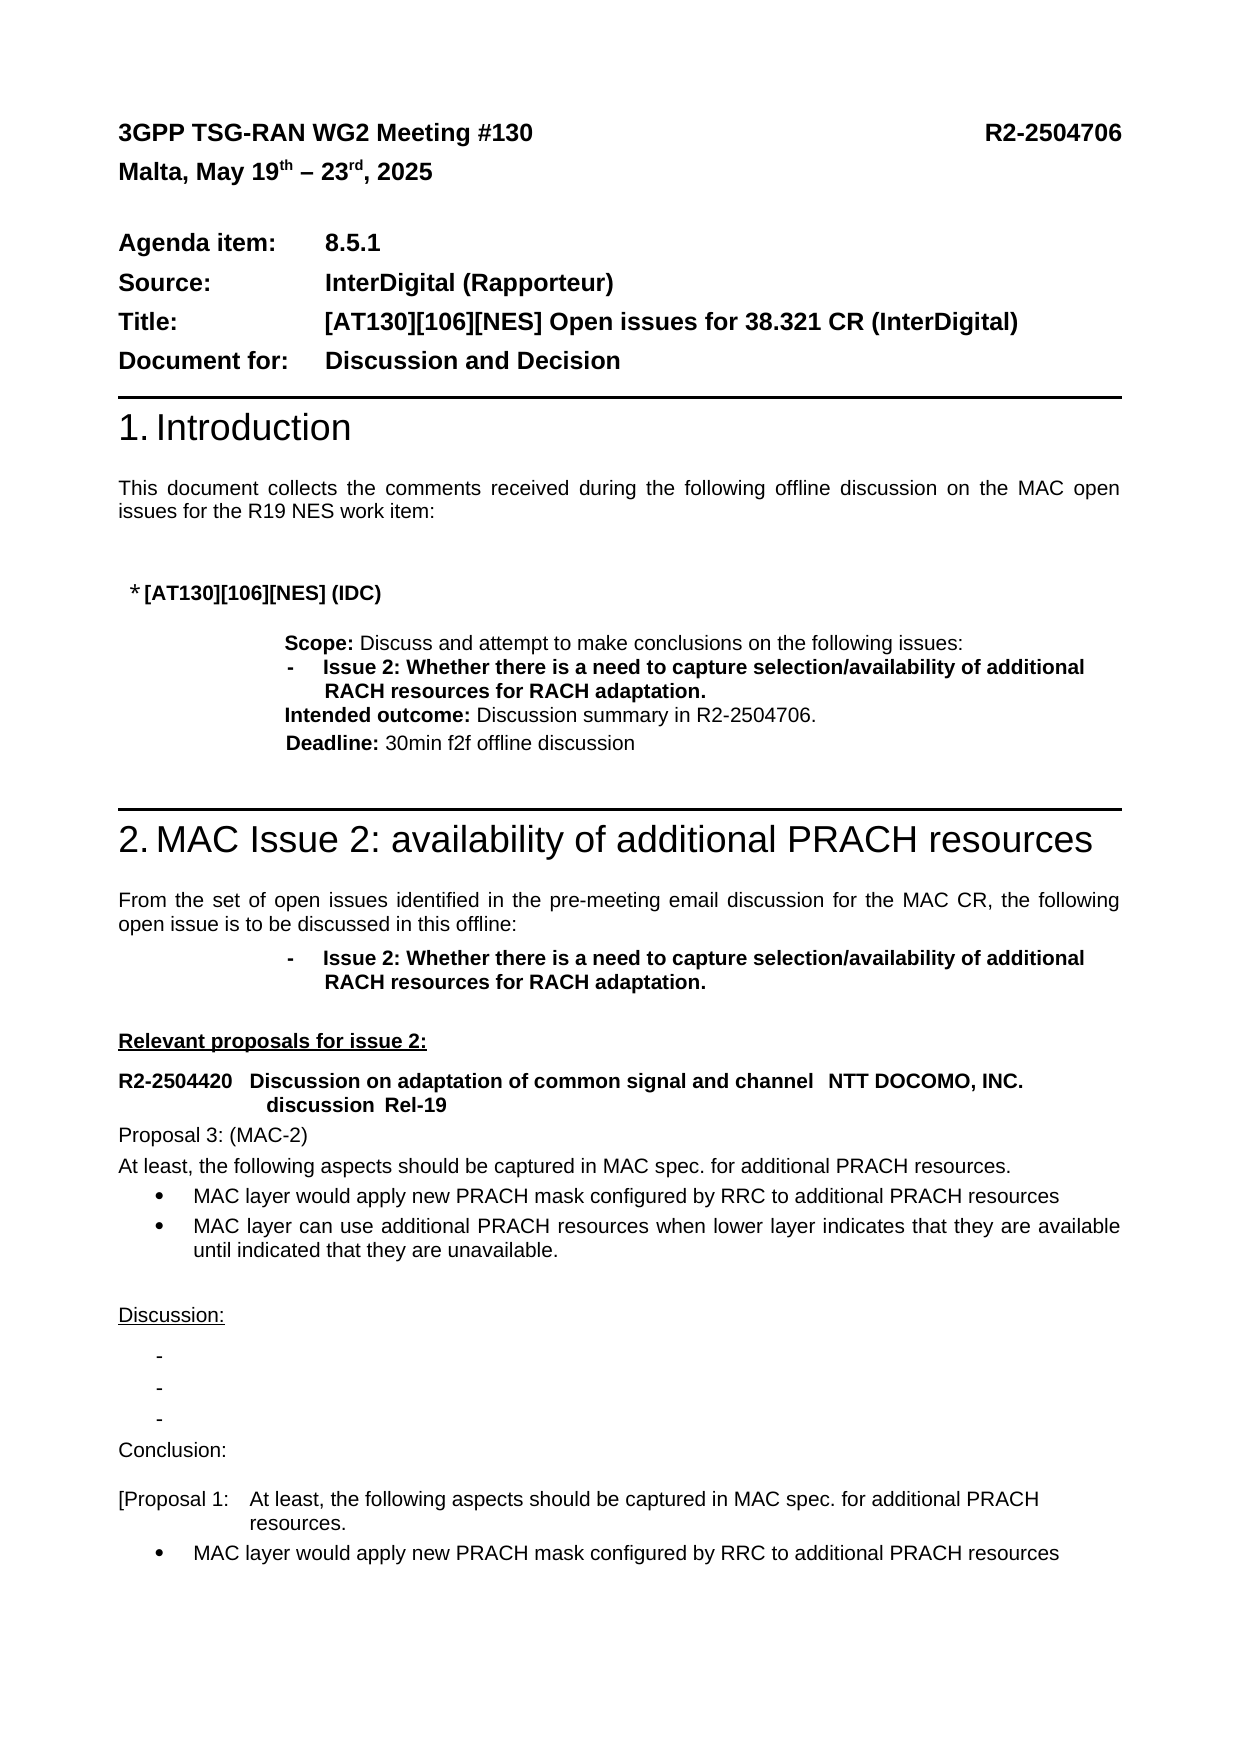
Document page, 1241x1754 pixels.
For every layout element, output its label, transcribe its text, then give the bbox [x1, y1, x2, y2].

text Conclusion: [118, 1438, 1122, 1462]
subtitle MAC Issue 2: availability of additional PRACH resources [118, 811, 1122, 861]
text Deadline: 30min f2f offline discussion [286, 731, 1122, 755]
text From the set of open issues identified in the pre-meeting email discussion for the MAC CR, the following open issue is to be discussed in this offline: [118, 888, 1122, 936]
text Malta, May 19th – 23rd, 2025 [118, 157, 1122, 186]
text [Proposal 1: At least, the following aspects should be captured in MAC spec. for additional PRACH resources. [118, 1487, 1122, 1534]
text Proposal 3: (MAC-2) [118, 1123, 1122, 1147]
text Intended outcome: Discussion summary in R2-2504706. [249, 703, 1122, 727]
text Scope: Discuss and attempt to make conclusions on the following issues: [249, 631, 1122, 655]
list MAC layer would apply new PRACH mask configured by RRC to additional PRACH resources [156, 1541, 1122, 1565]
text Discussion: [118, 1303, 1122, 1327]
text Source: InterDigital (Rapporteur) [118, 268, 1122, 296]
list MAC layer would apply new PRACH mask configured by RRC to additional PRACH resources [156, 1184, 1122, 1208]
text - Issue 2: Whether there is a need to capture selection/availability of additional RACH resources for RACH adaptation. [287, 946, 1122, 994]
text Document for: Discussion and Decision [118, 346, 1122, 375]
text R2-2504420 Discussion on adaptation of common signal and channel NTT DOCOMO, INC. discussion Rel-19 [118, 1069, 1122, 1117]
text * [AT130][106][NES] (IDC) [118, 578, 1122, 631]
text Relevant proposals for issue 2: [118, 1004, 1122, 1052]
text This document collects the comments received during the following offline discussion on the MAC open issues for the R19 NES work item: [118, 475, 1122, 523]
text 3GPP TSG-RAN WG2 Meeting #130 R2-2504706 [118, 118, 1122, 147]
text Agenda item: 8.5.1 [118, 228, 1122, 257]
text Title: [AT130][106][NES] Open issues for 38.321 CR (InterDigital) [118, 307, 1122, 336]
text - Issue 2: Whether there is a need to capture selection/availability of additional RACH resources for RACH adaptation. [287, 655, 1122, 703]
list MAC layer can use additional PRACH resources when lower layer indicates that they are available until indicated that they are unavailable. [156, 1214, 1122, 1262]
text At least, the following aspects should be captured in MAC spec. for additional PRACH resources. [118, 1153, 1122, 1177]
subtitle Introduction [118, 399, 1122, 448]
